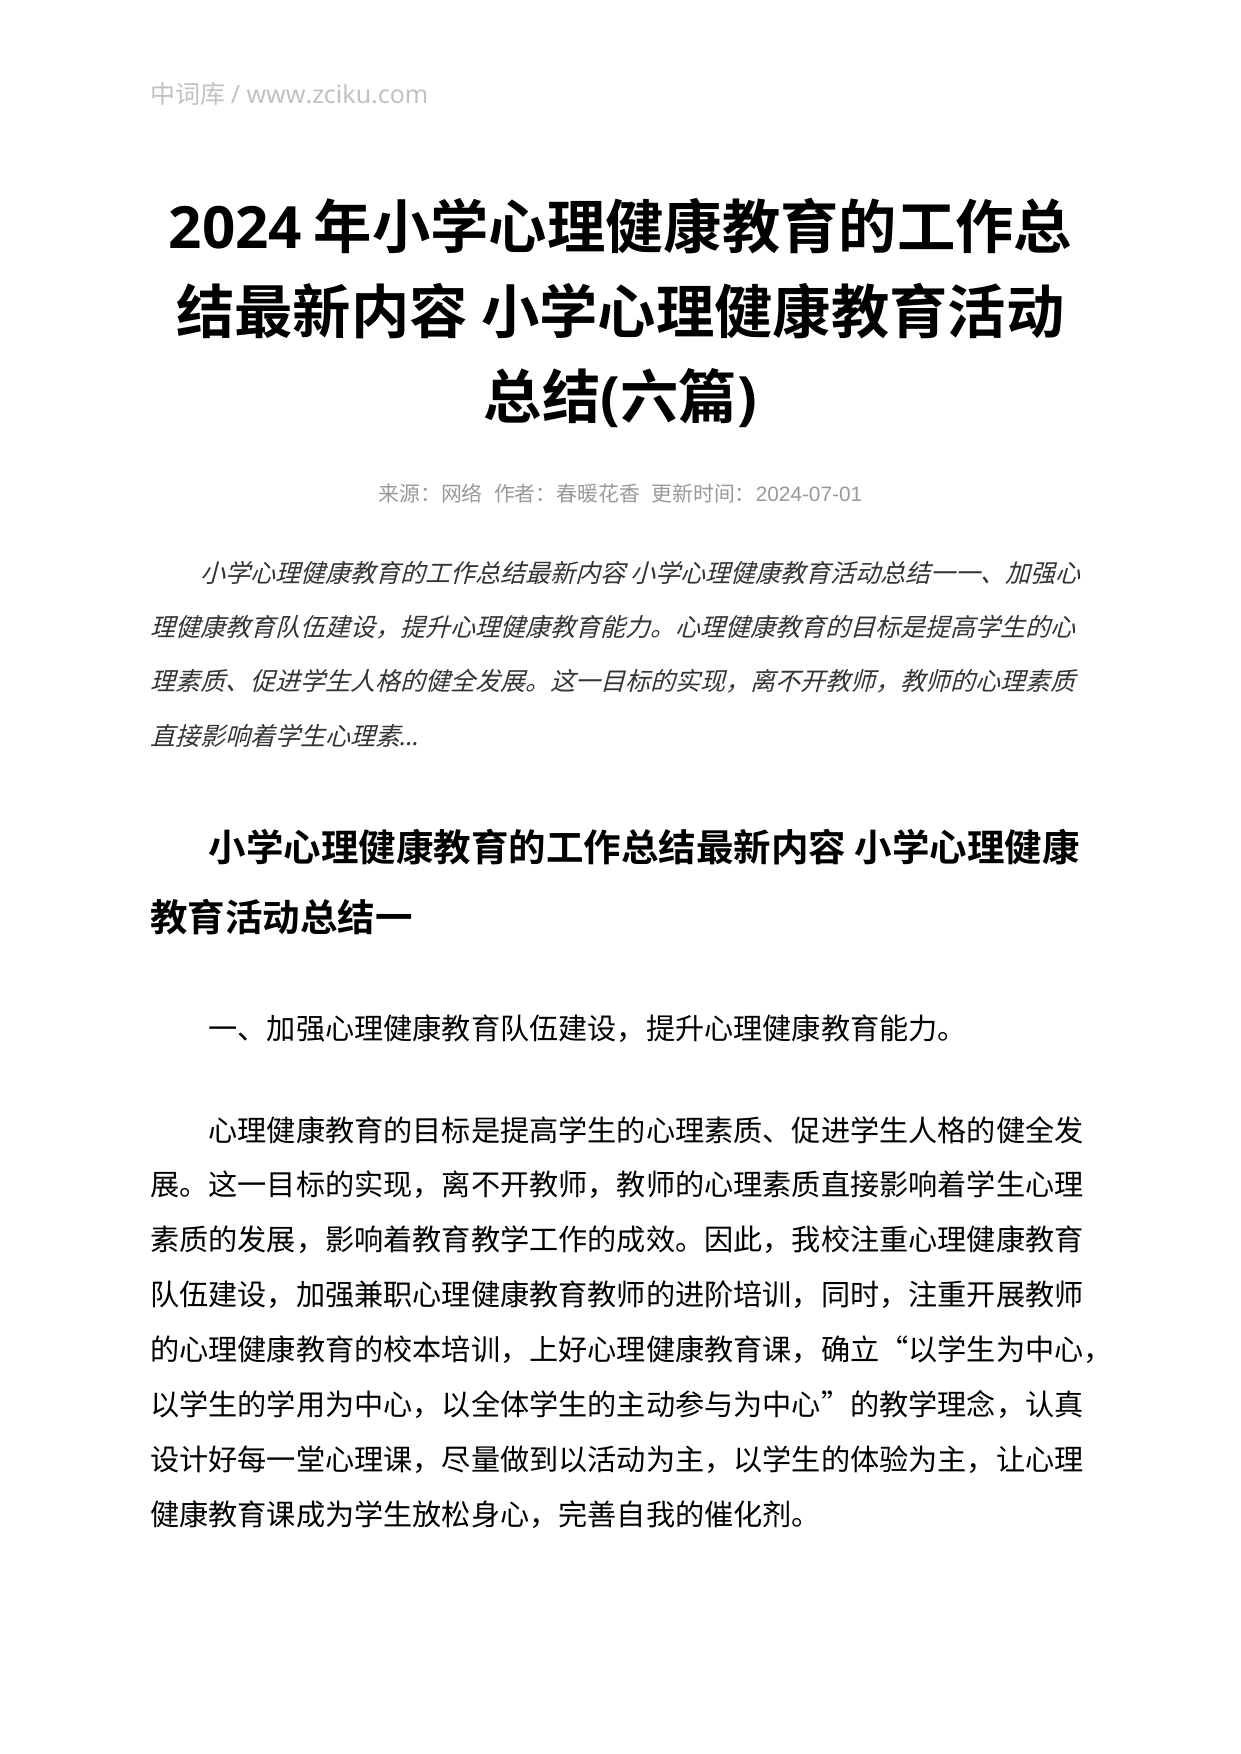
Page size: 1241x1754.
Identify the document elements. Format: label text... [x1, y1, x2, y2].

text 来源：网络 作者：春暖花香 更新时间：2024-07-01 [150, 482, 1090, 506]
text 小学心理健康教育的工作总结最新内容 小学心理健康教育活动总结一一、加强心理健康教育队伍建设，提升心理健康教育能力。心理健康教育的目标是提高学生的心理素质、促进学生人格的健全发展。这一目标的实现，离不开教师，教师的心理素质直接影响着学生心理素... [150, 553, 1090, 752]
subtitle 2024年小学心理健康教育的工作总结最新内容 小学心理健康教育活动总结(六篇) [150, 181, 1090, 435]
text 小学心理健康教育的工作总结最新内容 小学心理健康教育活动总结一 [150, 817, 1090, 942]
text 一、加强心理健康教育队伍建设，提升心理健康教育能力。 [150, 1005, 1090, 1048]
text 心理健康教育的目标是提高学生的心理素质、促进学生人格的健全发展。这一目标的实现，离不开教师，教师的心理素质直接影响着学生心理素质的发展，影响着教育教学工作的成效。因此，我校注重心理健康教育队伍建设，加强兼职心理健康教育教师的进阶培训，同时，注重开展教师的心理健康教育的校本培训，上好心理健康教育课，确立“以学生为中心，以学生的学用为中心，以全体学生的主动参与为中心”的教学理念，认真设计好每一堂心理课，尽量做到以活动为主，以学生的体验为主，让心理健康教育课成为学生放松身心，完善自我的催化剂。 [150, 1107, 1090, 1534]
